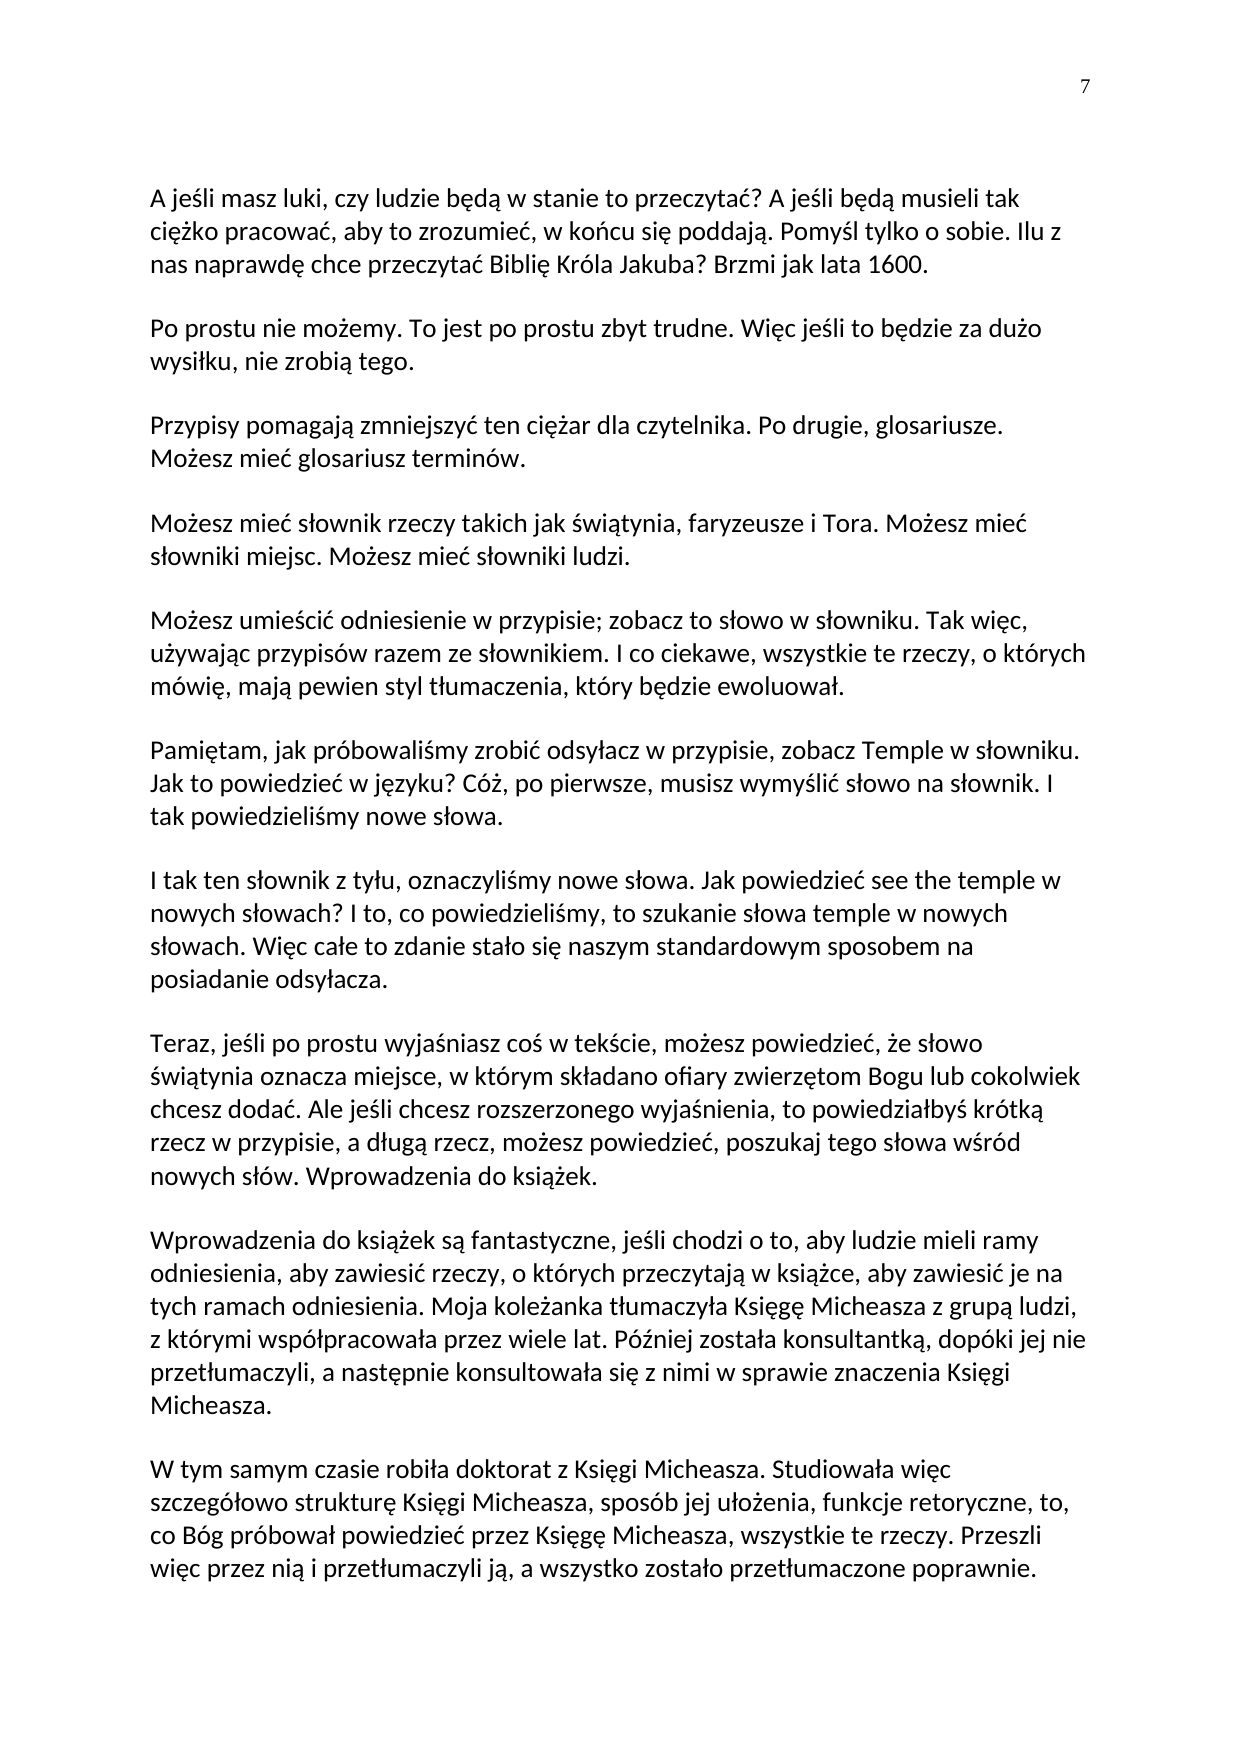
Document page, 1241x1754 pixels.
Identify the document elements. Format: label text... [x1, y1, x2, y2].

text A jeśli masz luki, czy ludzie będą w stanie to przeczytać? A jeśli będą musieli tak ciężko pracować, aby to zrozumieć, w końcu się poddają. Pomyśl tylko o sobie. Ilu z nas naprawdę chce przeczytać Biblię Króla Jakuba? Brzmi jak lata 1600. [150, 181, 1090, 280]
text Teraz, jeśli po prostu wyjaśniasz coś w tekście, możesz powiedzieć, że słowo świątynia oznacza miejsce, w którym składano ofiary zwierzętom Bogu lub cokolwiek chcesz dodać. Ale jeśli chcesz rozszerzonego wyjaśnienia, to powiedziałbyś krótką rzecz w przypisie, a długą rzecz, możesz powiedzieć, poszukaj tego słowa wśród nowych słów. Wprowadzenia do książek. [150, 1027, 1090, 1192]
text W tym samym czasie robiła doktorat z Księgi Micheasza. Studiowała więc szczegółowo strukturę Księgi Micheasza, sposób jej ułożenia, funkcje retoryczne, to, co Bóg próbował powiedzieć przez Księgę Micheasza, wszystkie te rzeczy. Przeszli więc przez nią i przetłumaczyli ją, a wszystko zostało przetłumaczone poprawnie. [150, 1452, 1090, 1584]
text Przypisy pomagają zmniejszyć ten ciężar dla czytelnika. Po drugie, glosariusze. Możesz mieć glosariusz terminów. [150, 408, 1090, 474]
text I tak ten słownik z tyłu, oznaczyliśmy nowe słowa. Jak powiedzieć see the temple w nowych słowach? I to, co powiedzieliśmy, to szukanie słowa temple w nowych słowach. Więc całe to zdanie stało się naszym standardowym sposobem na posiadanie odsyłacza. [150, 863, 1090, 995]
text Możesz umieścić odniesienie w przypisie; zobacz to słowo w słowniku. Tak więc, używając przypisów razem ze słownikiem. I co ciekawe, wszystkie te rzeczy, o których mówię, mają pewien styl tłumaczenia, który będzie ewoluował. [150, 603, 1090, 702]
text Możesz mieć słownik rzeczy takich jak świątynia, faryzeusze i Tora. Możesz mieć słowniki miejsc. Możesz mieć słowniki ludzi. [150, 506, 1090, 572]
text Po prostu nie możemy. To jest po prostu zbyt trudne. Więc jeśli to będzie za dużo wysiłku, nie zrobią tego. [150, 311, 1090, 377]
text Wprowadzenia do książek są fantastyczne, jeśli chodzi o to, aby ludzie mieli ramy odniesienia, aby zawiesić rzeczy, o których przeczytają w książce, aby zawiesić je na tych ramach odniesienia. Moja koleżanka tłumaczyła Księgę Micheasza z grupą ludzi, z którymi współpracowała przez wiele lat. Później została konsultantką, dopóki jej nie przetłumaczyli, a następnie konsultowała się z nimi w sprawie znaczenia Księgi Micheasza. [150, 1223, 1090, 1421]
text Pamiętam, jak próbowaliśmy zrobić odsyłacz w przypisie, zobacz Temple w słowniku. Jak to powiedzieć w języku? Cóż, po pierwsze, musisz wymyślić słowo na słownik. I tak powiedzieliśmy nowe słowa. [150, 733, 1090, 832]
